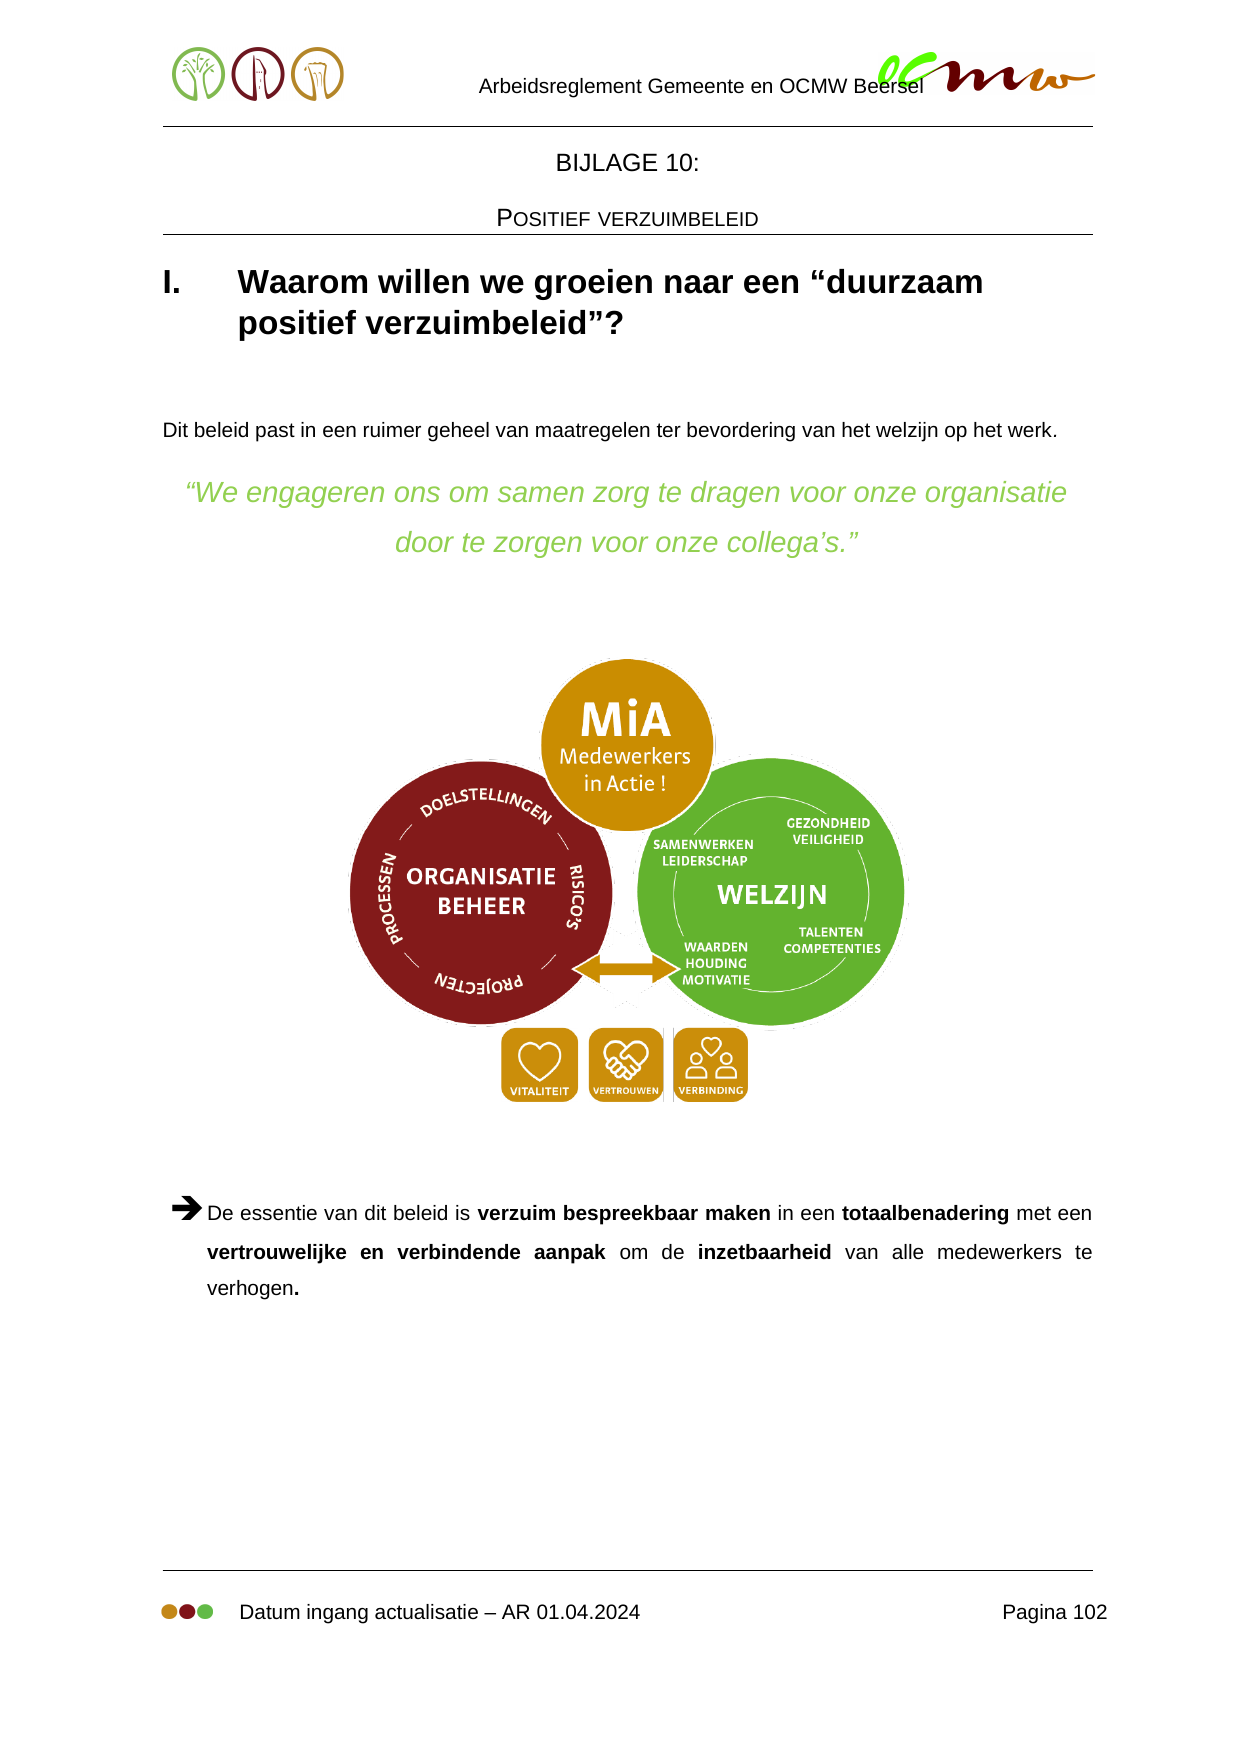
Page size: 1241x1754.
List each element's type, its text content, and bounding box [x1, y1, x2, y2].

list Waarom willen we groeien naar een “duurzaam positief verzuimbeleid”? [162, 262, 1093, 342]
text BIJLAGE 10: [162, 148, 1093, 176]
list De essentie van dit beleid is verzuim bespreekbaar maken in een totaalbenadering met een vertrouwelijke en verbindende aanpak om de inzetbaarheid van alle medewerkers te verhogen. [169, 1197, 1093, 1300]
picture [346, 656, 909, 1102]
text Positief verzuimbeleid [162, 203, 1093, 235]
text “We engageren ons om samen zorg te dragen voor onze organisatie door te zorgen voor onze collega’s.” [162, 475, 1093, 559]
picture [162, 1605, 213, 1619]
picture [878, 52, 1096, 95]
text Dit beleid past in een ruimer geheel van maatregelen ter bevordering van het welzijn op het werk. [162, 418, 1093, 442]
picture [172, 47, 344, 101]
